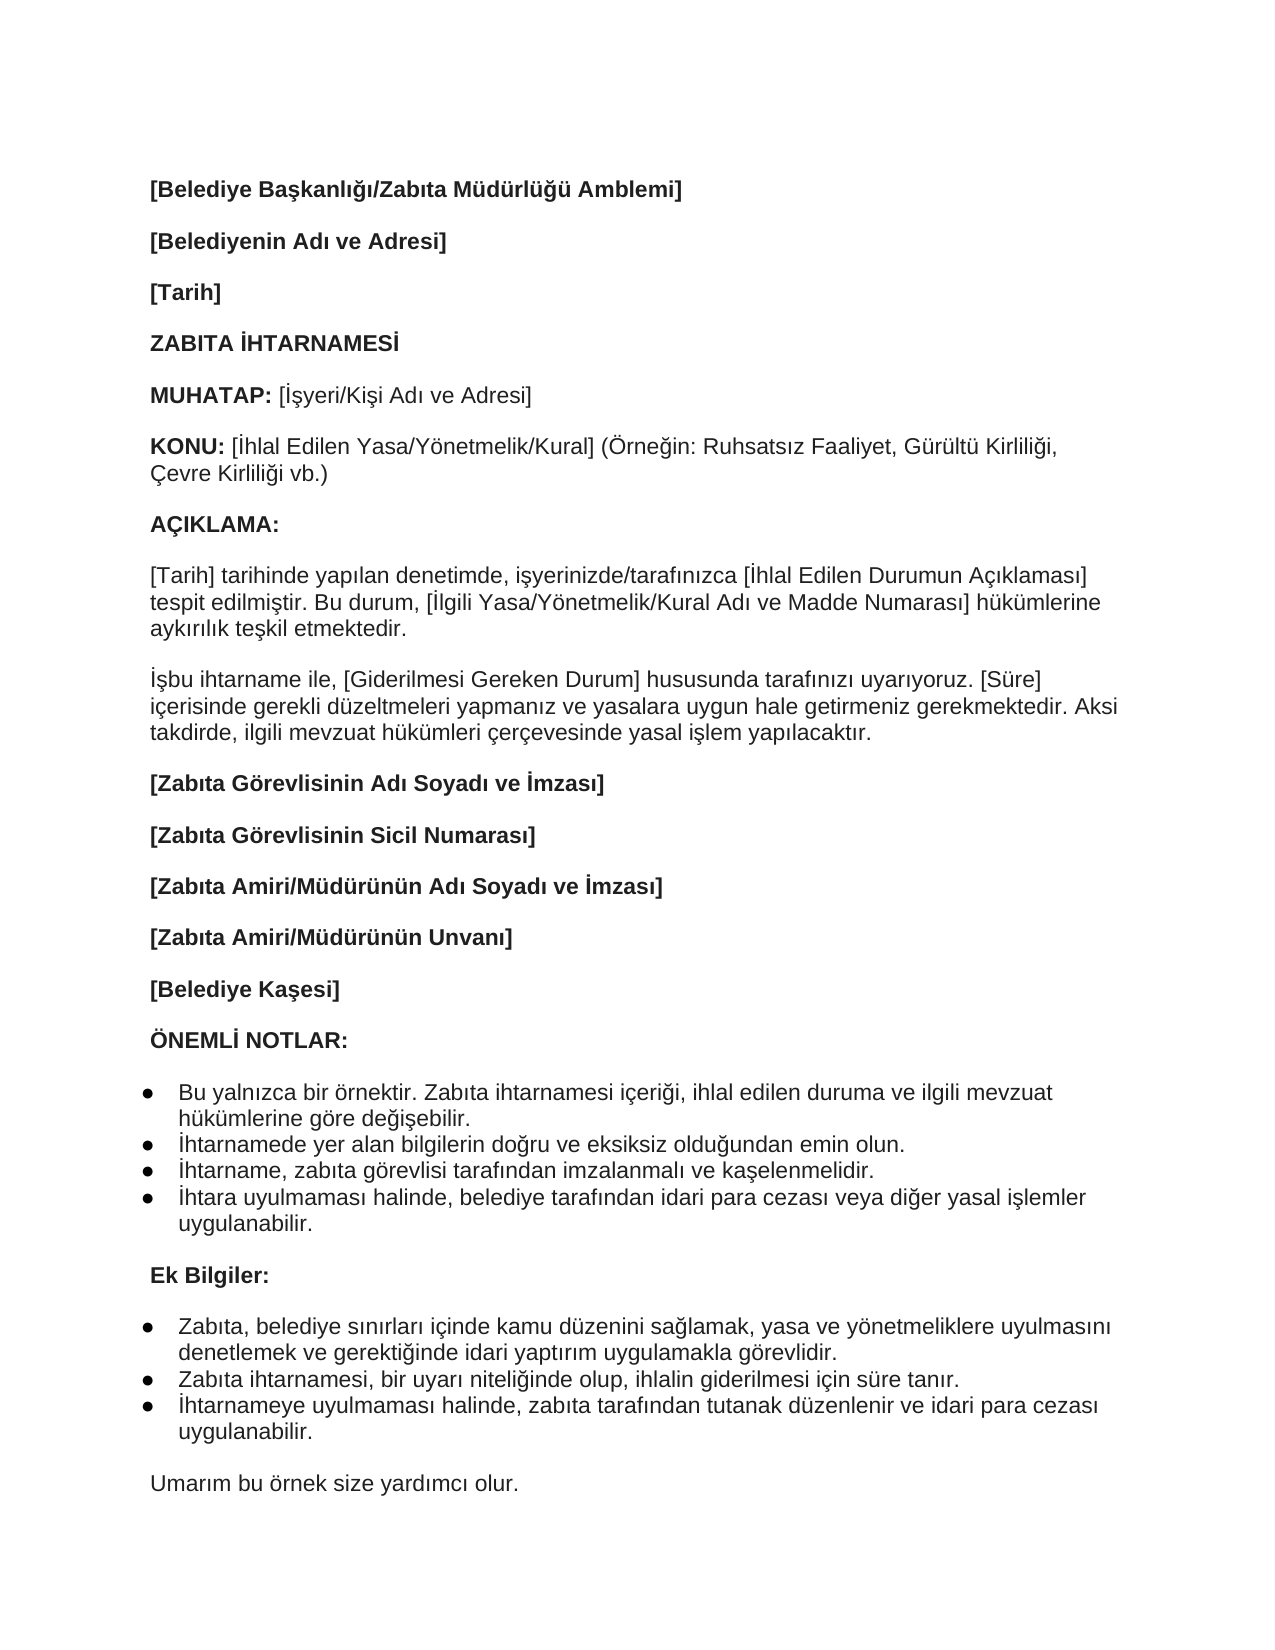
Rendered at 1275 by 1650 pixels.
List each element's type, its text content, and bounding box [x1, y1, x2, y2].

text [Belediye Kaşesi] [150, 976, 1125, 1002]
list Zabıta ihtarnamesi, bir uyarı niteliğinde olup, ihlalin giderilmesi için süre tanır. [141, 1366, 1125, 1392]
text [Tarih] [150, 279, 1125, 305]
list Zabıta, belediye sınırları içinde kamu düzenini sağlamak, yasa ve yönetmeliklere uyulmasını denetlemek ve gerektiğinde idari yaptırım uygulamakla görevlidir. [141, 1313, 1125, 1366]
text MUHATAP: [İşyeri/Kişi Adı ve Adresi] [150, 382, 1125, 408]
list İhtarnamede yer alan bilgilerin doğru ve eksiksiz olduğundan emin olun. [141, 1131, 1125, 1157]
text [Tarih] tarihinde yapılan denetimde, işyerinizde/tarafınızca [İhlal Edilen Durumun Açıklaması] tespit edilmiştir. Bu durum, [İlgili Yasa/Yönetmelik/Kural Adı ve Madde Numarası] hükümlerine aykırılık teşkil etmektedir. [150, 562, 1125, 641]
list İhtara uyulmaması halinde, belediye tarafından idari para cezası veya diğer yasal işlemler uygulanabilir. [141, 1184, 1125, 1237]
text [Zabıta Görevlisinin Adı Soyadı ve İmzası] [150, 770, 1125, 797]
text İşbu ihtarname ile, [Giderilmesi Gereken Durum] hususunda tarafınızı uyarıyoruz. [Süre] içerisinde gerekli düzeltmeleri yapmanız ve yasalara uygun hale getirmeniz gerekmektedir. Aksi takdirde, ilgili mevzuat hükümleri çerçevesinde yasal işlem yapılacaktır. [150, 666, 1125, 745]
text KONU: [İhlal Edilen Yasa/Yönetmelik/Kural] (Örneğin: Ruhsatsız Faaliyet, Gürültü Kirliliği, Çevre Kirliliği vb.) [150, 433, 1125, 486]
text [Belediye Başkanlığı/Zabıta Müdürlüğü Amblemi] [150, 176, 1125, 203]
text [Zabıta Görevlisinin Sicil Numarası] [150, 822, 1125, 848]
list İhtarnameye uyulmaması halinde, zabıta tarafından tutanak düzenlenir ve idari para cezası uygulanabilir. [141, 1392, 1125, 1445]
text Umarım bu örnek size yardımcı olur. [150, 1470, 1125, 1496]
text [Belediyenin Adı ve Adresi] [150, 228, 1125, 254]
text [Zabıta Amiri/Müdürünün Adı Soyadı ve İmzası] [150, 873, 1125, 899]
text Ek Bilgiler: [150, 1262, 1125, 1288]
list İhtarname, zabıta görevlisi tarafından imzalanmalı ve kaşelenmelidir. [141, 1157, 1125, 1184]
text AÇIKLAMA: [150, 511, 1125, 537]
text ZABITA İHTARNAMESİ [150, 330, 1125, 357]
text [Zabıta Amiri/Müdürünün Unvanı] [150, 924, 1125, 951]
list Bu yalnızca bir örnektir. Zabıta ihtarnamesi içeriği, ihlal edilen duruma ve ilgili mevzuat hükümlerine göre değişebilir. [141, 1078, 1125, 1131]
text ÖNEMLİ NOTLAR: [150, 1027, 1125, 1053]
